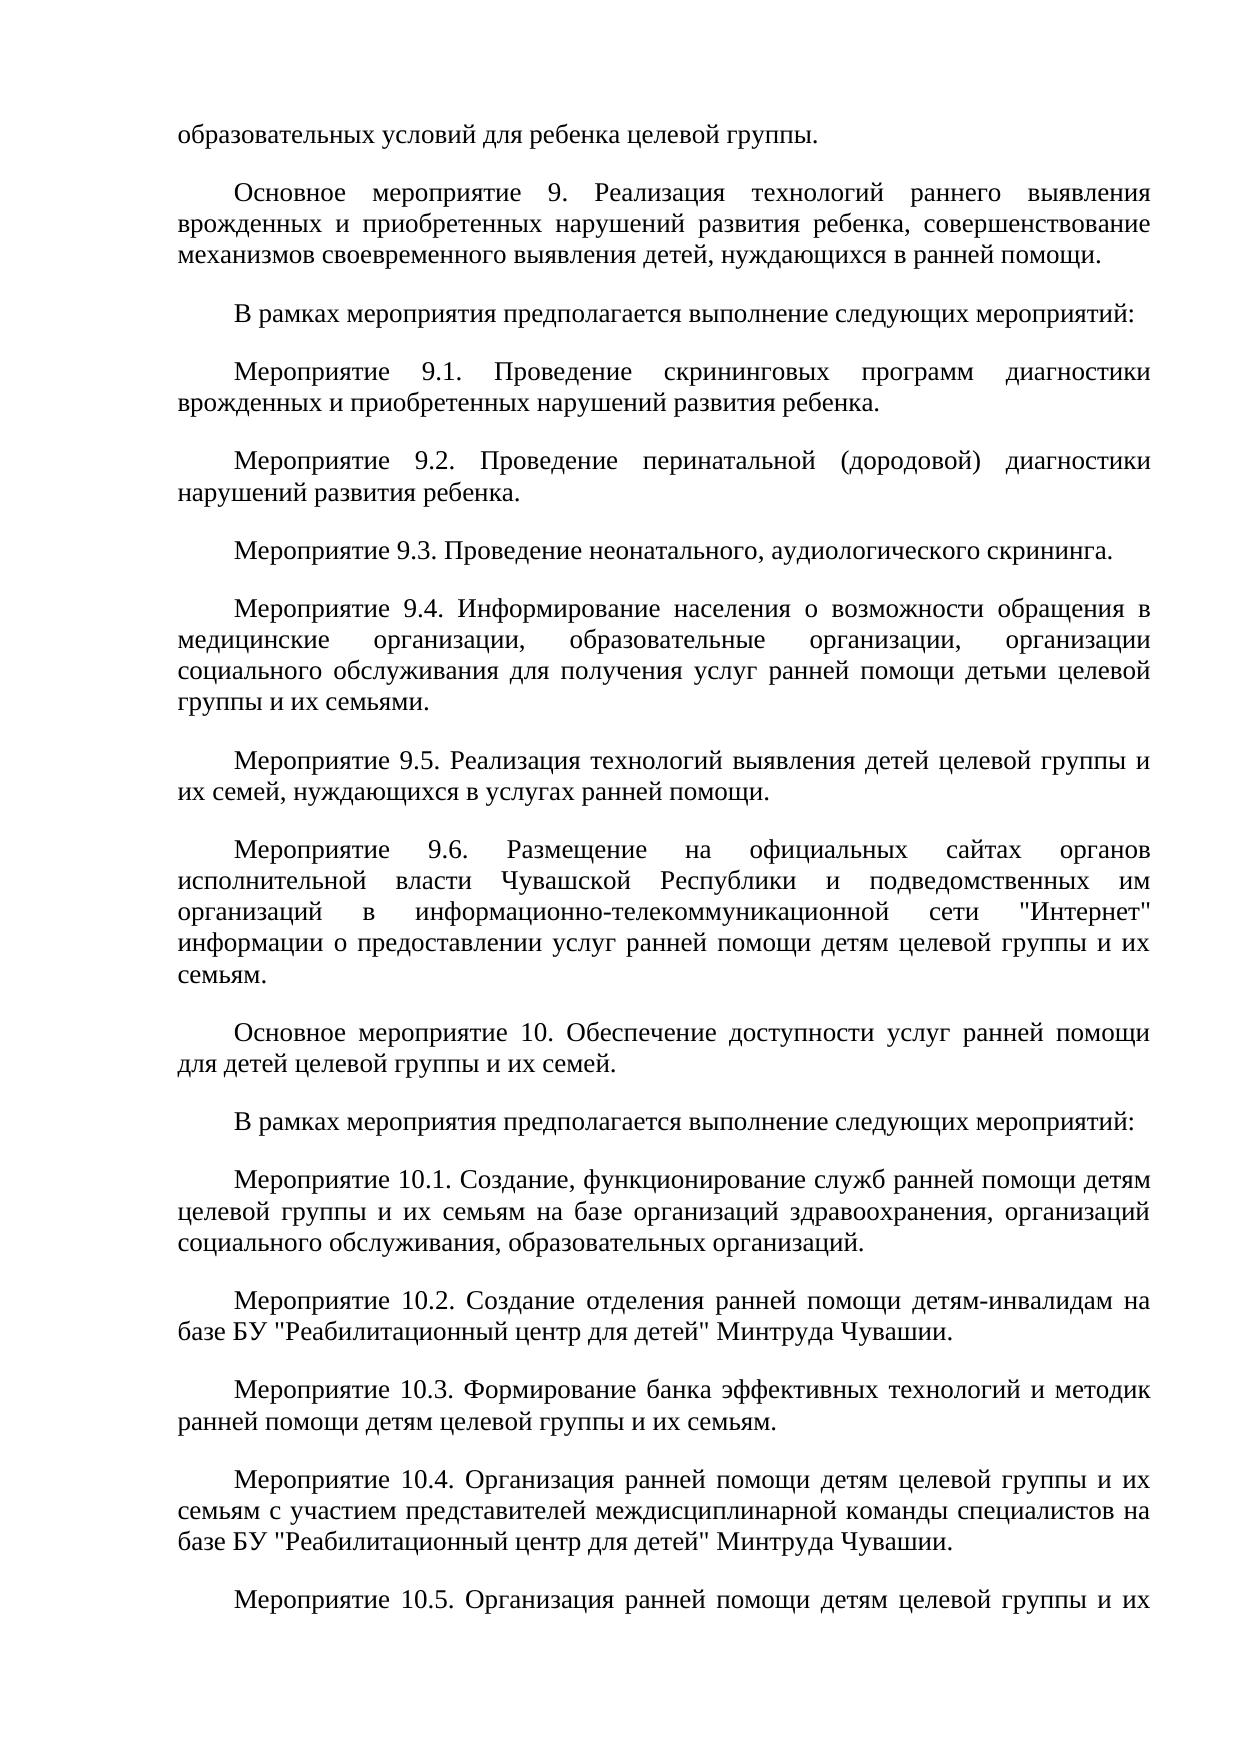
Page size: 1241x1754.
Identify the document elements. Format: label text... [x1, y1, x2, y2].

text В рамках мероприятия предполагается выполнение следующих мероприятий: [177, 1105, 1152, 1136]
text Мероприятие 9.5. Реализация технологий выявления детей целевой группы и их семей, нуждающихся в услугах ранней помощи. [177, 744, 1152, 806]
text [177, 118, 1152, 149]
text Мероприятие 9.4. Информирование населения о возможности обращения в медицинские организации, образовательные организации, организации социального обслуживания для получения услуг ранней помощи детьми целевой группы и их семьями. [177, 592, 1152, 717]
text Мероприятие 9.3. Проведение неонатального, аудиологического скрининга. [177, 534, 1152, 565]
text Мероприятие 10.1. Создание, функционирование служб ранней помощи детям целевой группы и их семьям на базе организаций здравоохранения, организаций социального обслуживания, образовательных организаций. [177, 1163, 1152, 1257]
text Мероприятие 9.1. Проведение скрининговых программ диагностики врожденных и приобретенных нарушений развития ребенка. [177, 355, 1152, 417]
text Мероприятие 10.2. Создание отделения ранней помощи детям-инвалидам на базе БУ "Реабилитационный центр для детей" Минтруда Чувашии. [177, 1284, 1152, 1346]
text Мероприятие 10.3. Формирование банка эффективных технологий и методик ранней помощи детям целевой группы и их семьям. [177, 1373, 1152, 1436]
text Мероприятие 9.2. Проведение перинатальной (дородовой) диагностики нарушений развития ребенка. [177, 444, 1152, 507]
text Основное мероприятие 9. Реализация технологий раннего выявления врожденных и приобретенных нарушений развития ребенка, совершенствование механизмов своевременного выявления детей, нуждающихся в ранней помощи. [177, 176, 1152, 270]
text Мероприятие 9.6. Размещение на официальных сайтах органов исполнительной власти Чувашской Республики и подведомственных им организаций в информационно-телекоммуникационной сети "Интернет" информации о предоставлении услуг ранней помощи детям целевой группы и их семьям. [177, 833, 1152, 989]
text В рамках мероприятия предполагается выполнение следующих мероприятий: [177, 297, 1152, 328]
text Мероприятие 10.4. Организация ранней помощи детям целевой группы и их семьям с участием представителей междисциплинарной команды специалистов на базе БУ "Реабилитационный центр для детей" Минтруда Чувашии. [177, 1463, 1152, 1556]
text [177, 1583, 1152, 1614]
text Основное мероприятие 10. Обеспечение доступности услуг ранней помощи для детей целевой группы и их семей. [177, 1016, 1152, 1078]
